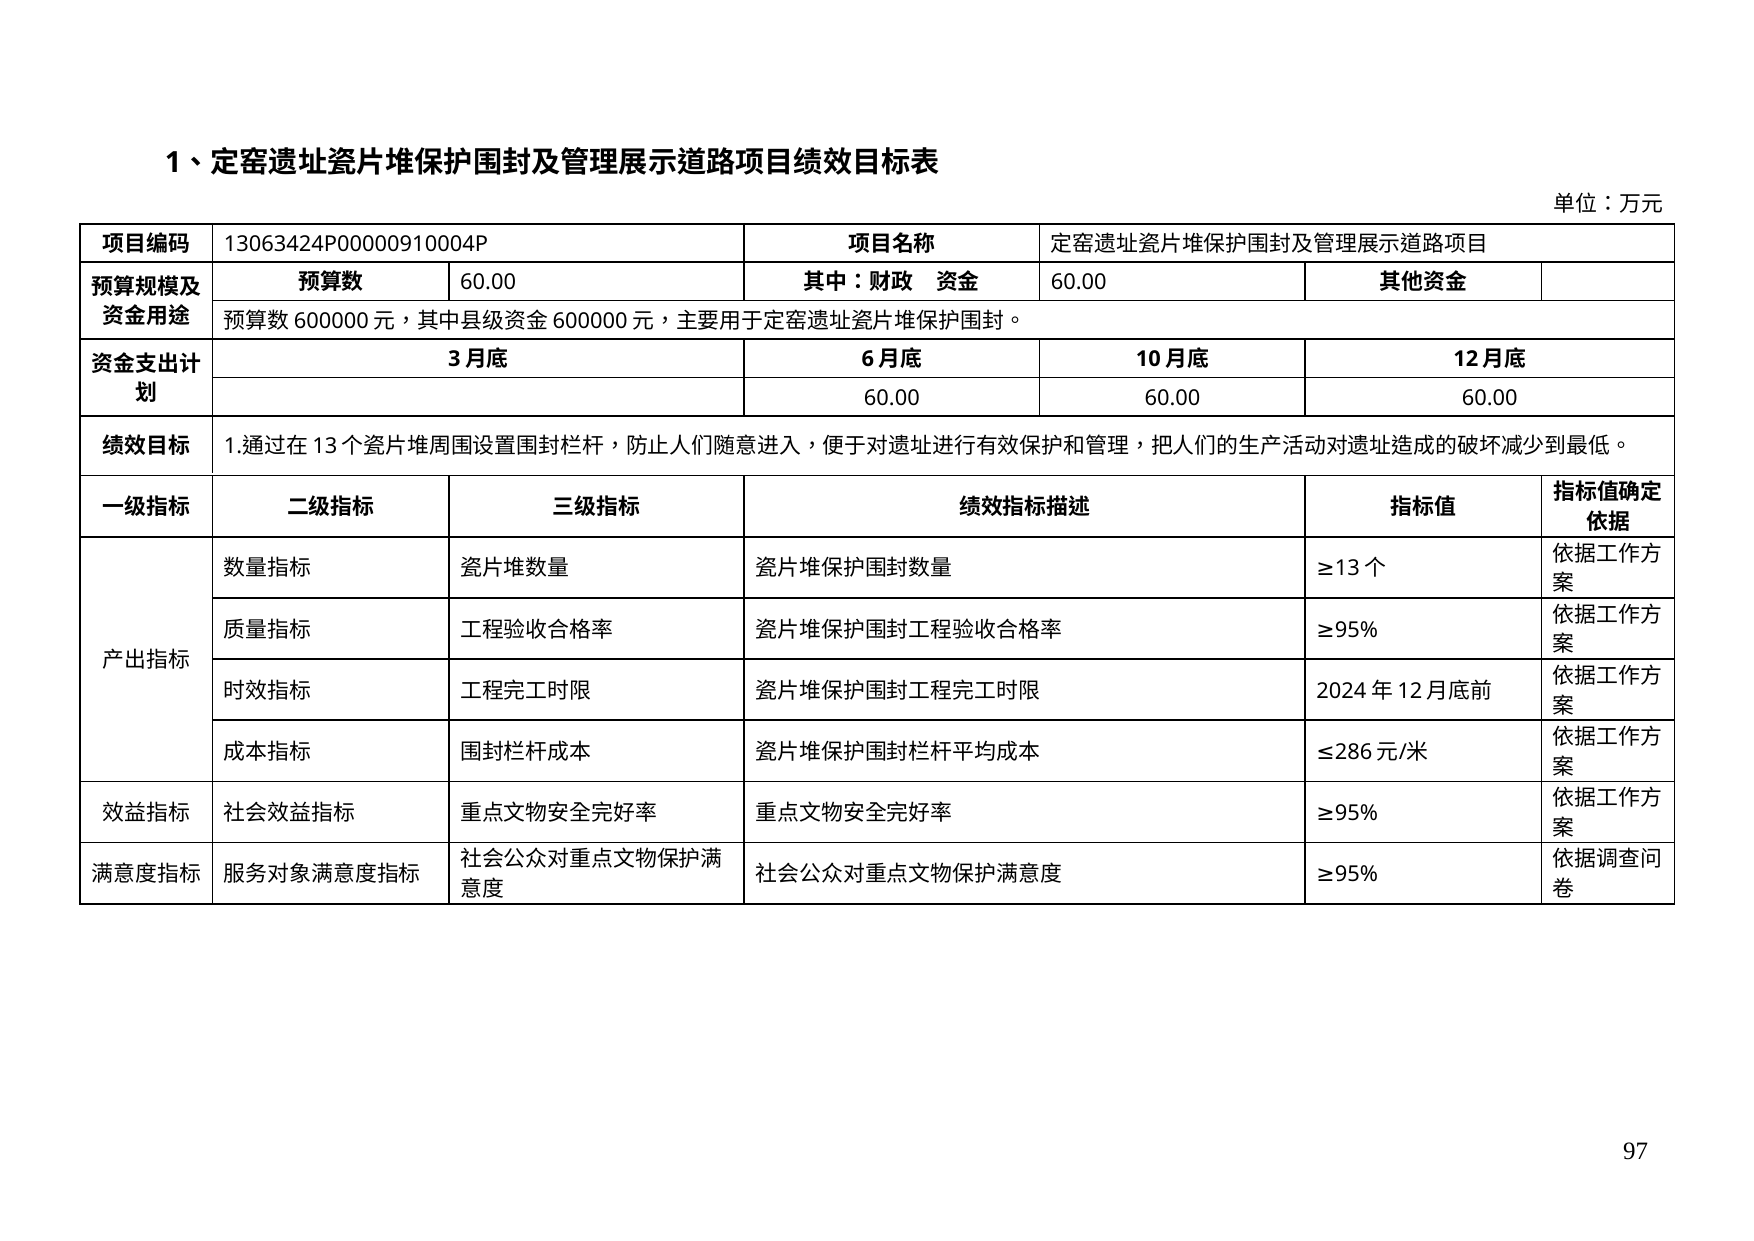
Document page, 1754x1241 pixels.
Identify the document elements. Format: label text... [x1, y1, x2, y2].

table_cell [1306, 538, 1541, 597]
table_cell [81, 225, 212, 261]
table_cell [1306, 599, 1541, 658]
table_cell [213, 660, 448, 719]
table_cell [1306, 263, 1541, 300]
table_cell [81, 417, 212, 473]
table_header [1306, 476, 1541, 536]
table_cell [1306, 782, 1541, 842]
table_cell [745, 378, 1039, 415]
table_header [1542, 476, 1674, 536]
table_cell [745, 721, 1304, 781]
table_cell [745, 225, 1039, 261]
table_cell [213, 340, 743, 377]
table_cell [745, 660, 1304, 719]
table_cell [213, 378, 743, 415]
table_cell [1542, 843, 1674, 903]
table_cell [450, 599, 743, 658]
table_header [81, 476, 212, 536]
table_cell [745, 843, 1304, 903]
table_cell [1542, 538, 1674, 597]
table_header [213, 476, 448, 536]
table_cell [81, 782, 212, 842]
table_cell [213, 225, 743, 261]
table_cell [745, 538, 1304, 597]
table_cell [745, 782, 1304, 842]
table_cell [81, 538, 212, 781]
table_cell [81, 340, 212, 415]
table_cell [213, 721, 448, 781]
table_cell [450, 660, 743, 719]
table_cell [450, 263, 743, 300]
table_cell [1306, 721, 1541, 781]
text 1、定窑遗址瓷片堆保护围封及管理展示道路项目绩效目标表 [106, 142, 1648, 181]
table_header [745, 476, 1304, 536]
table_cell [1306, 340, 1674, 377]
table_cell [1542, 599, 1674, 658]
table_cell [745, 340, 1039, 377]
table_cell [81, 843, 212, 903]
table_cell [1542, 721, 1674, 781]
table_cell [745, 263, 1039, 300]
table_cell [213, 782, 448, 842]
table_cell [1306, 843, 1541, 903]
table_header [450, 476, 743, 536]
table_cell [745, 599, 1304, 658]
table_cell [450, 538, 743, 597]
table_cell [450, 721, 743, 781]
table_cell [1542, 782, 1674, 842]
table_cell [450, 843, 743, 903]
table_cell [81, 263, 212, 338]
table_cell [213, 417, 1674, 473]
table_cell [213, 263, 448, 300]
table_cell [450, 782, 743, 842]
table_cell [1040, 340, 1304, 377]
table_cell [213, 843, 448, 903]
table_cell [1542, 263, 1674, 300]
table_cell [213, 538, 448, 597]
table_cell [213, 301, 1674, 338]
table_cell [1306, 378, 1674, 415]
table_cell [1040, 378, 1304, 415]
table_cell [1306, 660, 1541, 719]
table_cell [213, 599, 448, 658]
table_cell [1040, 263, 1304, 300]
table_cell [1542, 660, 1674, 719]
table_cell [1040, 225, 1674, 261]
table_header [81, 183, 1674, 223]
